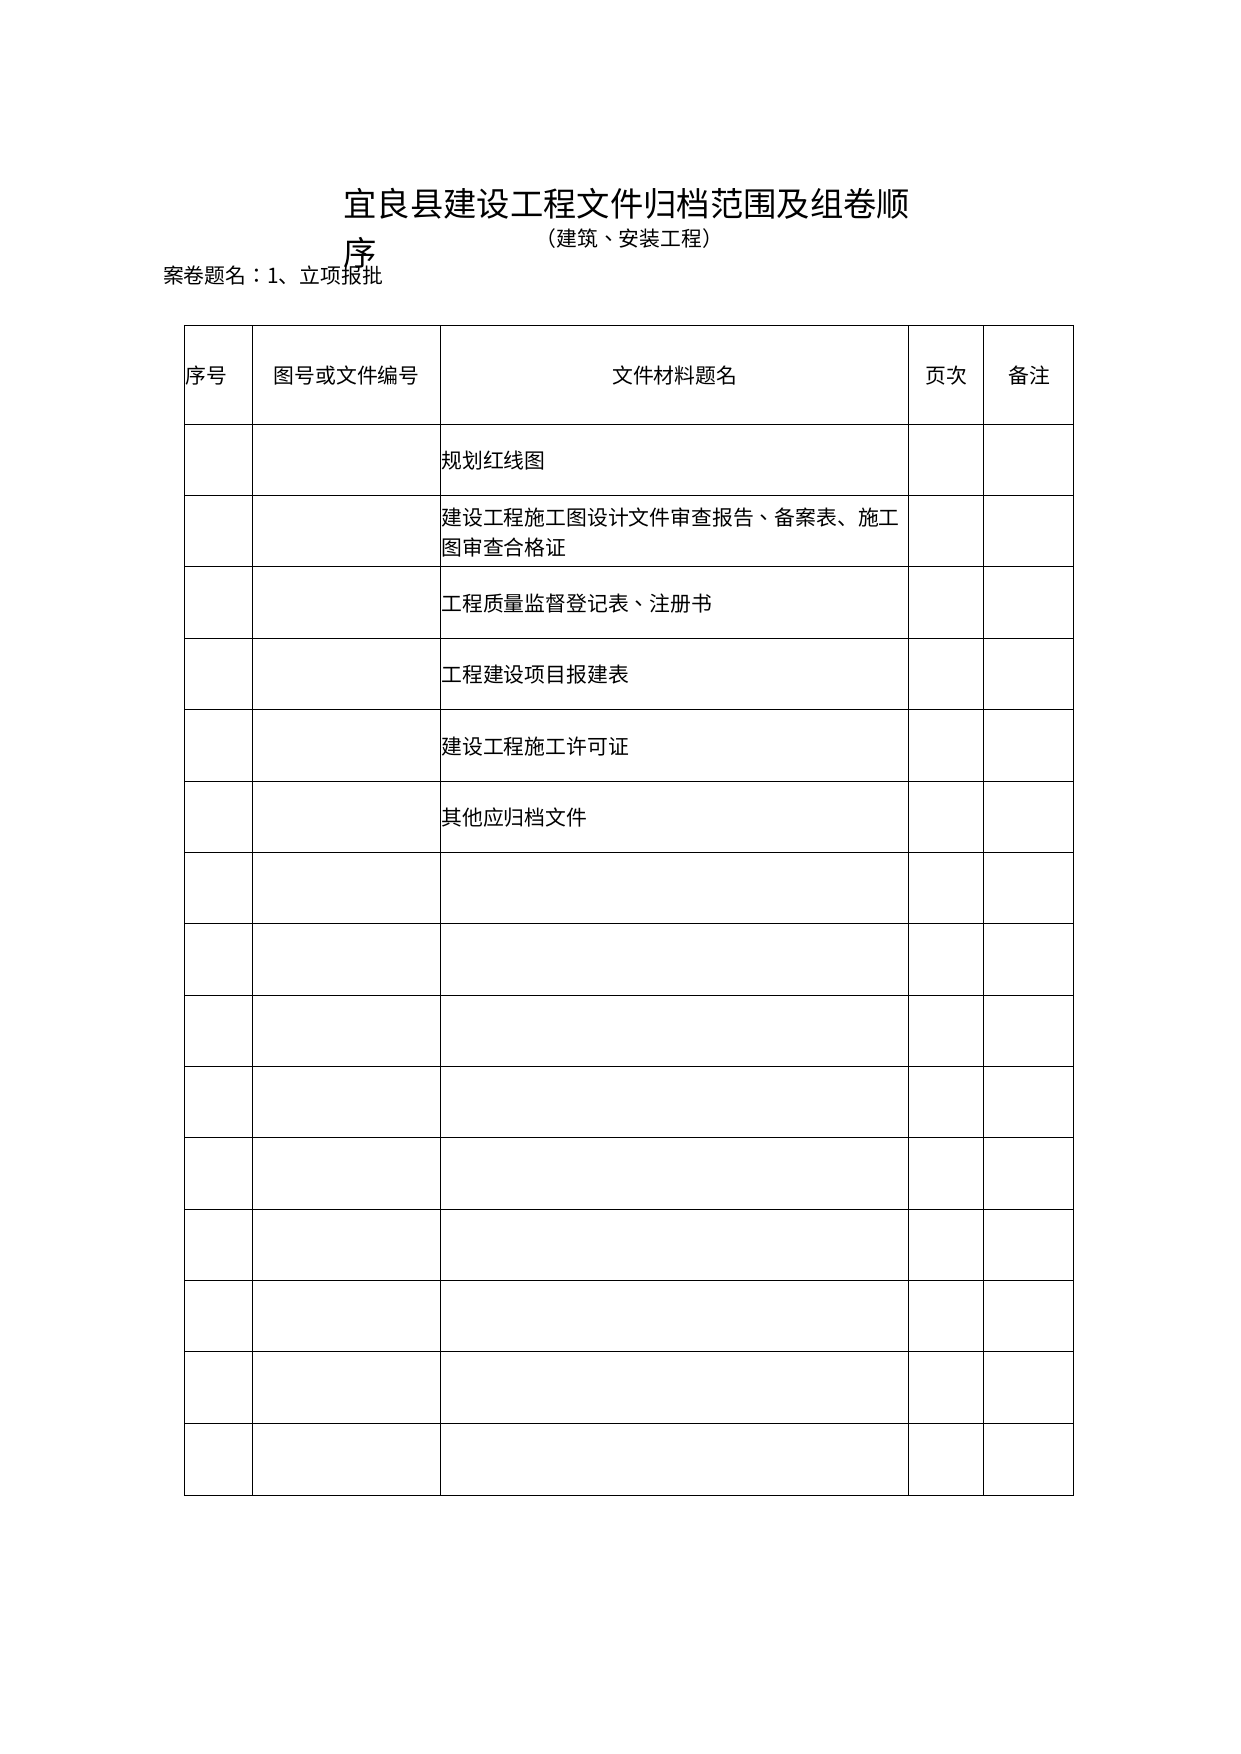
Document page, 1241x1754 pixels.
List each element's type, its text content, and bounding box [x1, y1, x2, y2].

table_cell [984, 710, 1073, 781]
table_cell [984, 782, 1073, 852]
table_cell 工程建设项目报建表 [441, 639, 908, 709]
table_cell [909, 710, 983, 781]
table_cell [253, 1352, 440, 1422]
table_cell 其他应归档文件 [441, 782, 908, 852]
table_cell [984, 496, 1073, 566]
table_cell [441, 1424, 908, 1495]
table_cell [909, 567, 983, 638]
table_cell [253, 996, 440, 1066]
table_cell [441, 924, 908, 994]
table_cell [984, 1067, 1073, 1137]
table_cell [253, 1138, 440, 1208]
table_cell [185, 710, 252, 781]
table_cell [185, 1210, 252, 1280]
table_cell [909, 496, 983, 566]
table_cell [441, 1210, 908, 1280]
table_cell [185, 567, 252, 638]
table_cell [185, 1138, 252, 1208]
table_cell [909, 996, 983, 1066]
table_cell [984, 1424, 1073, 1495]
table_cell [253, 425, 440, 495]
table_cell [909, 425, 983, 495]
table_cell [441, 1138, 908, 1208]
table_cell [185, 1424, 252, 1495]
table_cell [984, 425, 1073, 495]
table_cell 建设工程施工图设计文件审查报告、备案表、施工图审查合格证 [441, 496, 908, 566]
table_cell [984, 996, 1073, 1066]
table_cell [185, 496, 252, 566]
table_cell [909, 1424, 983, 1495]
table_cell [185, 425, 252, 495]
table_cell [984, 1138, 1073, 1208]
table_cell [185, 1281, 252, 1351]
table_cell [984, 639, 1073, 709]
text （建筑、安装工程） [163, 223, 1095, 253]
table_cell [909, 1352, 983, 1422]
table_cell [185, 639, 252, 709]
table_cell [984, 1352, 1073, 1422]
table_cell [909, 1281, 983, 1351]
table_header 页次 [909, 326, 983, 424]
table_cell [984, 853, 1073, 923]
table_cell [253, 496, 440, 566]
table_cell [909, 639, 983, 709]
table_cell 建设工程施工许可证 [441, 710, 908, 781]
table_cell 规划红线图 [441, 425, 908, 495]
table_cell [909, 782, 983, 852]
table_cell [185, 782, 252, 852]
table_cell [909, 1067, 983, 1137]
table_cell [253, 710, 440, 781]
table_cell [441, 996, 908, 1066]
table_cell [909, 853, 983, 923]
table_header 备注 [984, 326, 1073, 424]
text 案卷题名：1、立项报批 [163, 259, 1095, 289]
table_cell [253, 1067, 440, 1137]
table_cell [909, 1210, 983, 1280]
table_cell [253, 1424, 440, 1495]
table_cell [253, 639, 440, 709]
table_cell [441, 1281, 908, 1351]
table_cell [253, 567, 440, 638]
table_header 序号 [185, 326, 252, 424]
table_cell [984, 567, 1073, 638]
table_header 文件材料题名 [441, 326, 908, 424]
table_cell [984, 924, 1073, 994]
table_cell [909, 1138, 983, 1208]
table_cell [909, 924, 983, 994]
table_header 图号或文件编号 [253, 326, 440, 424]
table_cell [185, 924, 252, 994]
table_cell [253, 1210, 440, 1280]
table_cell [441, 853, 908, 923]
table_cell [984, 1281, 1073, 1351]
table_cell [253, 782, 440, 852]
table_cell [253, 853, 440, 923]
table_cell [253, 924, 440, 994]
table_cell [441, 1352, 908, 1422]
table_cell [441, 1067, 908, 1137]
table_cell [253, 1281, 440, 1351]
table_cell [185, 853, 252, 923]
table_cell [984, 1210, 1073, 1280]
table_cell 工程质量监督登记表、注册书 [441, 567, 908, 638]
table_cell [185, 1067, 252, 1137]
table_cell [185, 996, 252, 1066]
table_cell [185, 1352, 252, 1422]
